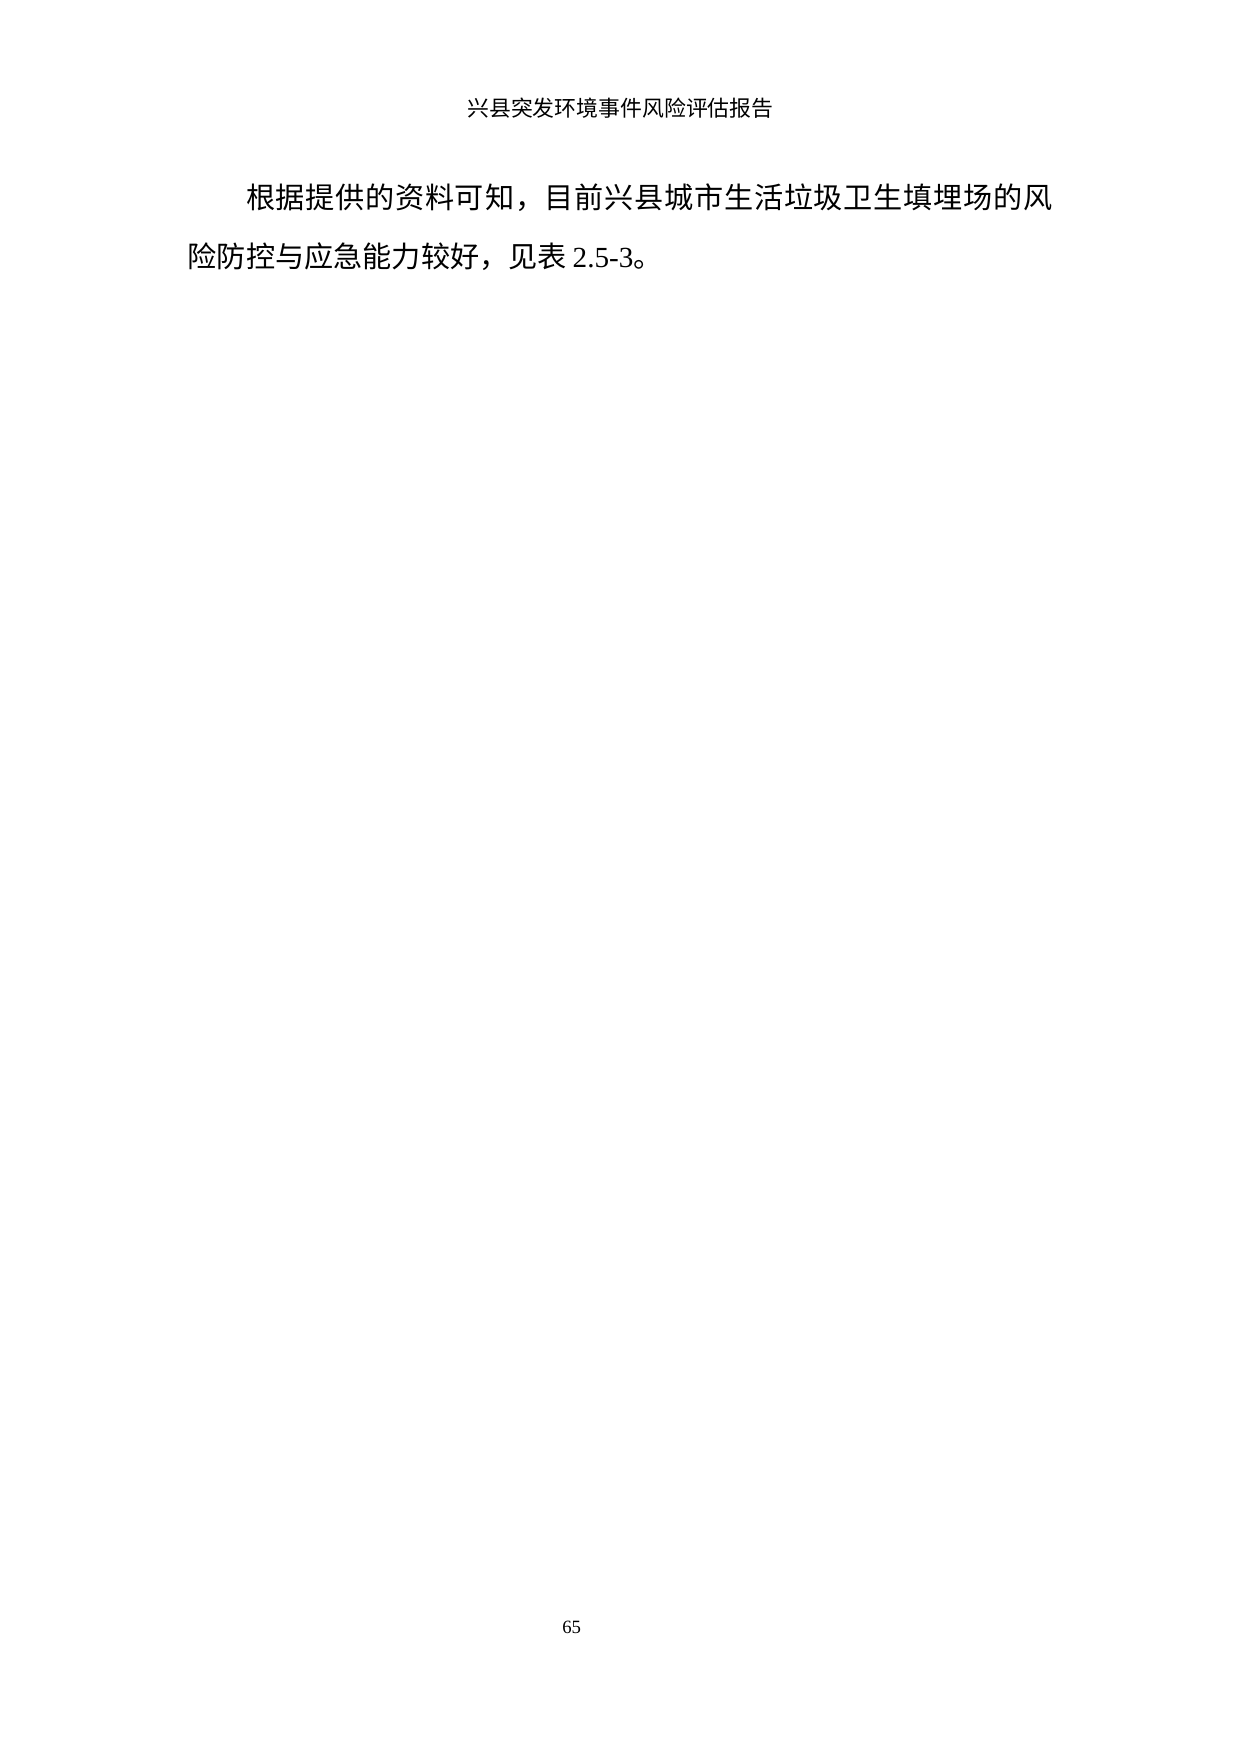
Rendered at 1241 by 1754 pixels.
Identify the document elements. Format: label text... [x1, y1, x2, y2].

text 根据提供的资料可知，目前兴县城市生活垃圾卫生填埋场的风险防控与应急能力较好，见表2.5-3。 [187, 162, 1053, 279]
